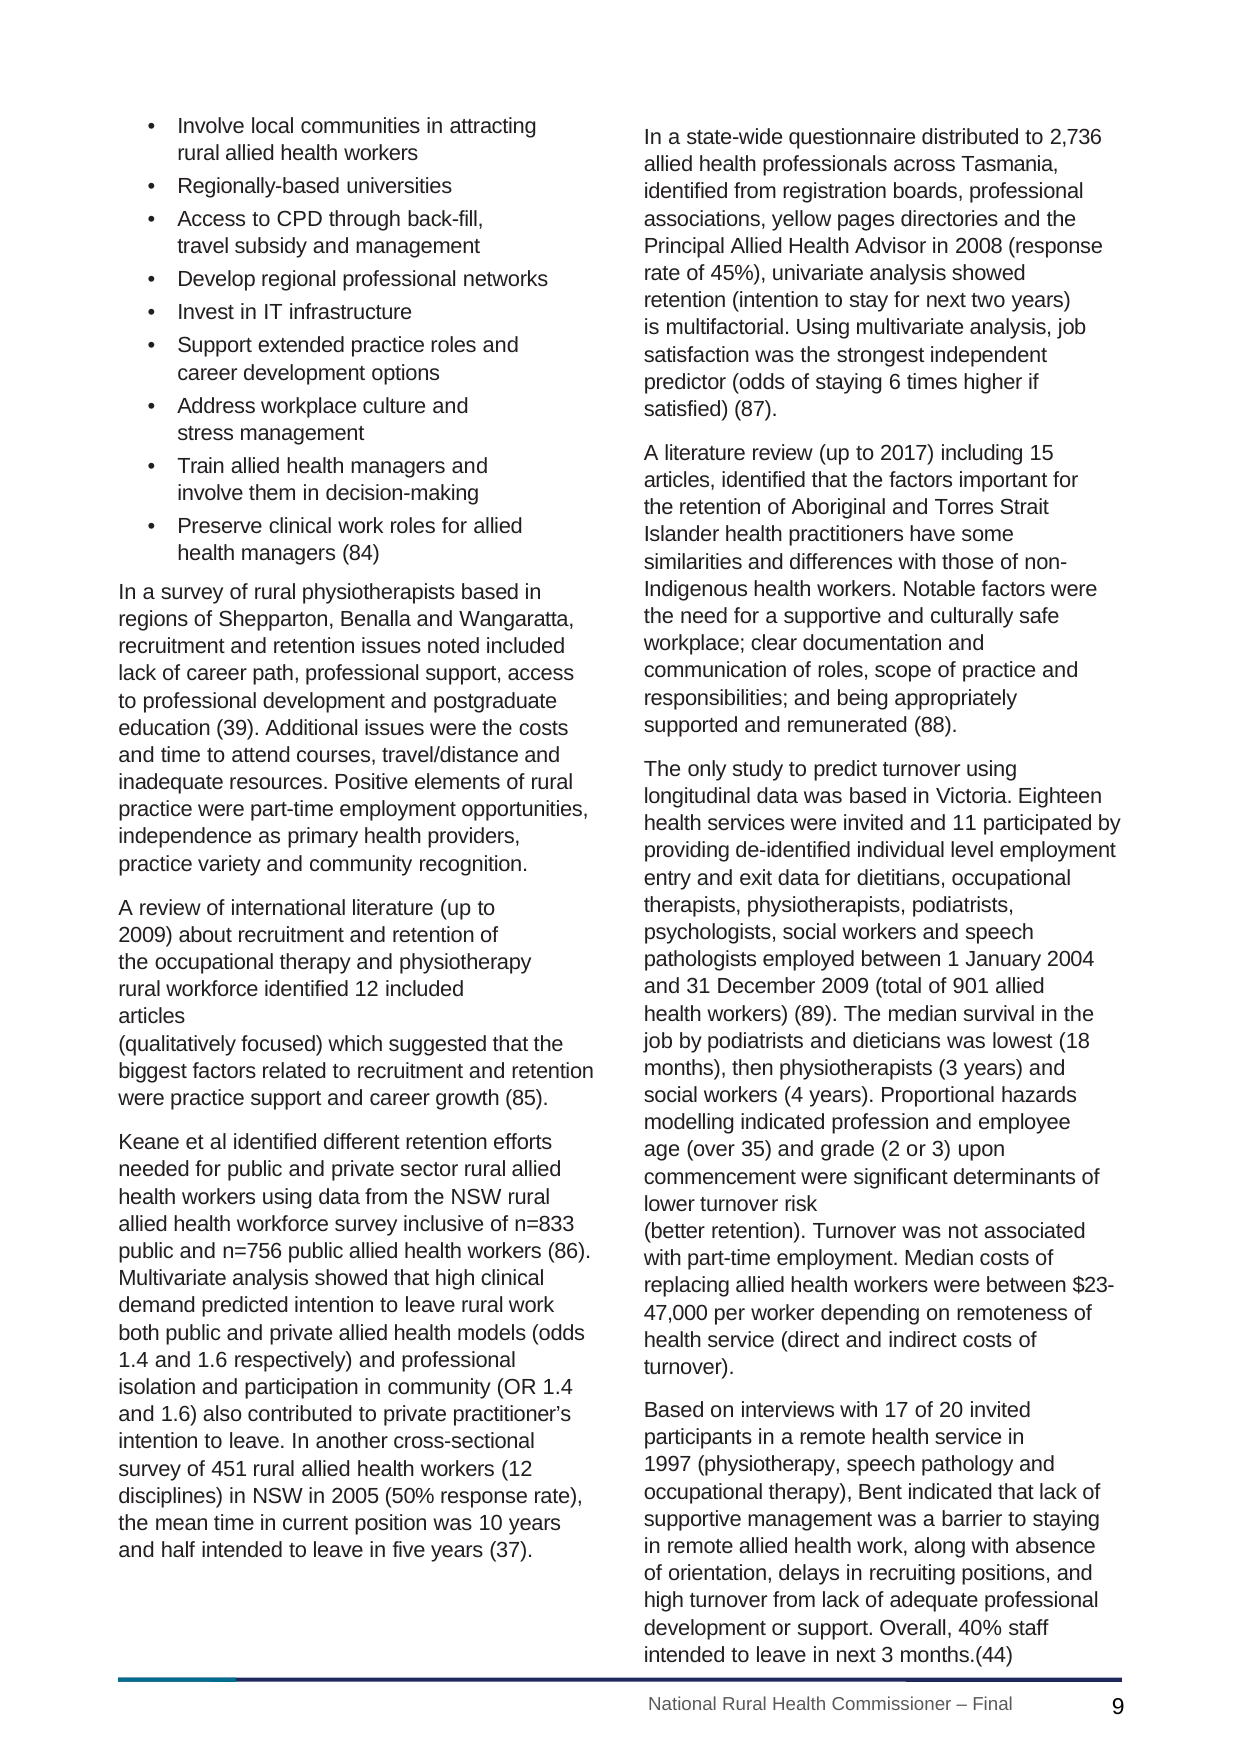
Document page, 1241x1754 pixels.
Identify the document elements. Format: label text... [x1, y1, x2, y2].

list Address workplace culture and stress management [147, 392, 529, 445]
text and 31 December 2009 (total of 901 allied health workers) (89). The median survival in the job by podiatrists and dieticians was lowest (18 months), then physiotherapists (3 years) and social workers (4 years). Proportional hazards modelling indicated profession and employee age (over 35) and grade (2 or 3) upon commencement were significant determinants of lower turnover risk [643, 973, 1108, 1216]
list Train allied health managers and involve them in decision-making [147, 453, 553, 505]
text occupational therapy), Bent indicated that lack of supportive management was a barrier to staying in remote allied health work, along with absence of orientation, delays in recruiting positions, and high turnover from lack of adequate professional development or support. Overall, 40% staff intended to leave in next 3 months.(44) [643, 1478, 1104, 1667]
text (better retention). Turnover was not associated with part-time employment. Median costs of replacing allied health workers were between $23-47,000 per worker depending on remoteness of health service (direct and indirect costs of turnover). [643, 1218, 1122, 1379]
text Keane et al identified different retention efforts needed for public and private sector rural allied health workers using data from the NSW rural allied health workforce survey inclusive of n=833 public and n=756 public allied health workers (86). Multivariate analysis showed that high clinical demand predicted intention to leave rural work both public and private allied health models (odds [118, 1129, 592, 1345]
text Based on interviews with 17 of 20 invited participants in a remote health service in 1997 (physiotherapy, speech pathology and [643, 1397, 1069, 1477]
text A review of international literature (up to 2009) about recruitment and retention of the occupational therapy and physiotherapy rural workforce identified 12 included articles [118, 894, 535, 1028]
list Regionally-based universities [147, 173, 595, 198]
text The only study to predict turnover using longitudinal data was based in Victoria. Eighteen health services were invited and 11 participated by providing de-identified individual level employment entry and exit data for dietitians, occupational therapists, physiotherapists, podiatrists, psychologists, social workers and speech pathologists employed between 1 January 2004 [643, 756, 1122, 971]
text is multifactorial. Using multivariate analysis, job satisfaction was the strongest independent predictor (odds of staying 6 times higher if satisfied) (87). [643, 314, 1088, 421]
text In a state-wide questionnaire distributed to 2,736 allied health professionals across Tasmania, identified from registration boards, professional associations, yellow pages directories and the Principal Allied Health Advisor in 2008 (response rate of 45%), univariate analysis showed retention (intention to stay for next two years) [643, 124, 1104, 312]
text 1.4 and 1.6 respectively) and professional isolation and participation in community (OR 1.4 and 1.6) also contributed to private practitioner’s intention to leave. In another cross-sectional survey of 451 rural allied health workers (12 disciplines) in NSW in 2005 (50% response rate), the mean time in current position was 10 years and half intended to leave in five years (37). [118, 1347, 584, 1562]
list Preserve clinical work roles for allied health managers (84) [147, 513, 582, 565]
list Develop regional professional networks [147, 266, 595, 291]
list Involve local communities in attracting rural allied health workers [147, 113, 580, 165]
text A literature review (up to 2017) including 15 articles, identified that the factors important for the retention of Aboriginal and Torres Strait Islander health practitioners have some similarities and differences with those of non-Indigenous health workers. Notable factors were the need for a supportive and culturally safe workplace; clear documentation and communication of roles, scope of practice and responsibilities; and being appropriately supported and remunerated (88). [643, 440, 1112, 737]
text In a survey of rural physiotherapists based in regions of Shepparton, Benalla and Wangaratta, recruitment and retention issues noted included lack of career path, professional support, access to professional development and postgraduate education (39). Additional issues were the costs and time to attend courses, travel/distance and inadequate resources. Positive elements of rural practice were part-time employment opportunities, independence as primary health providers, practice variety and community recognition. [118, 579, 591, 876]
text (qualitatively focused) which suggested that the biggest factors related to recruitment and retention were practice support and career growth (85). [118, 1031, 595, 1110]
list Support extended practice roles and career development options [147, 332, 584, 385]
list Invest in IT infrastructure [147, 299, 595, 324]
list Access to CPD through back-fill, travel subsidy and management [147, 206, 534, 258]
